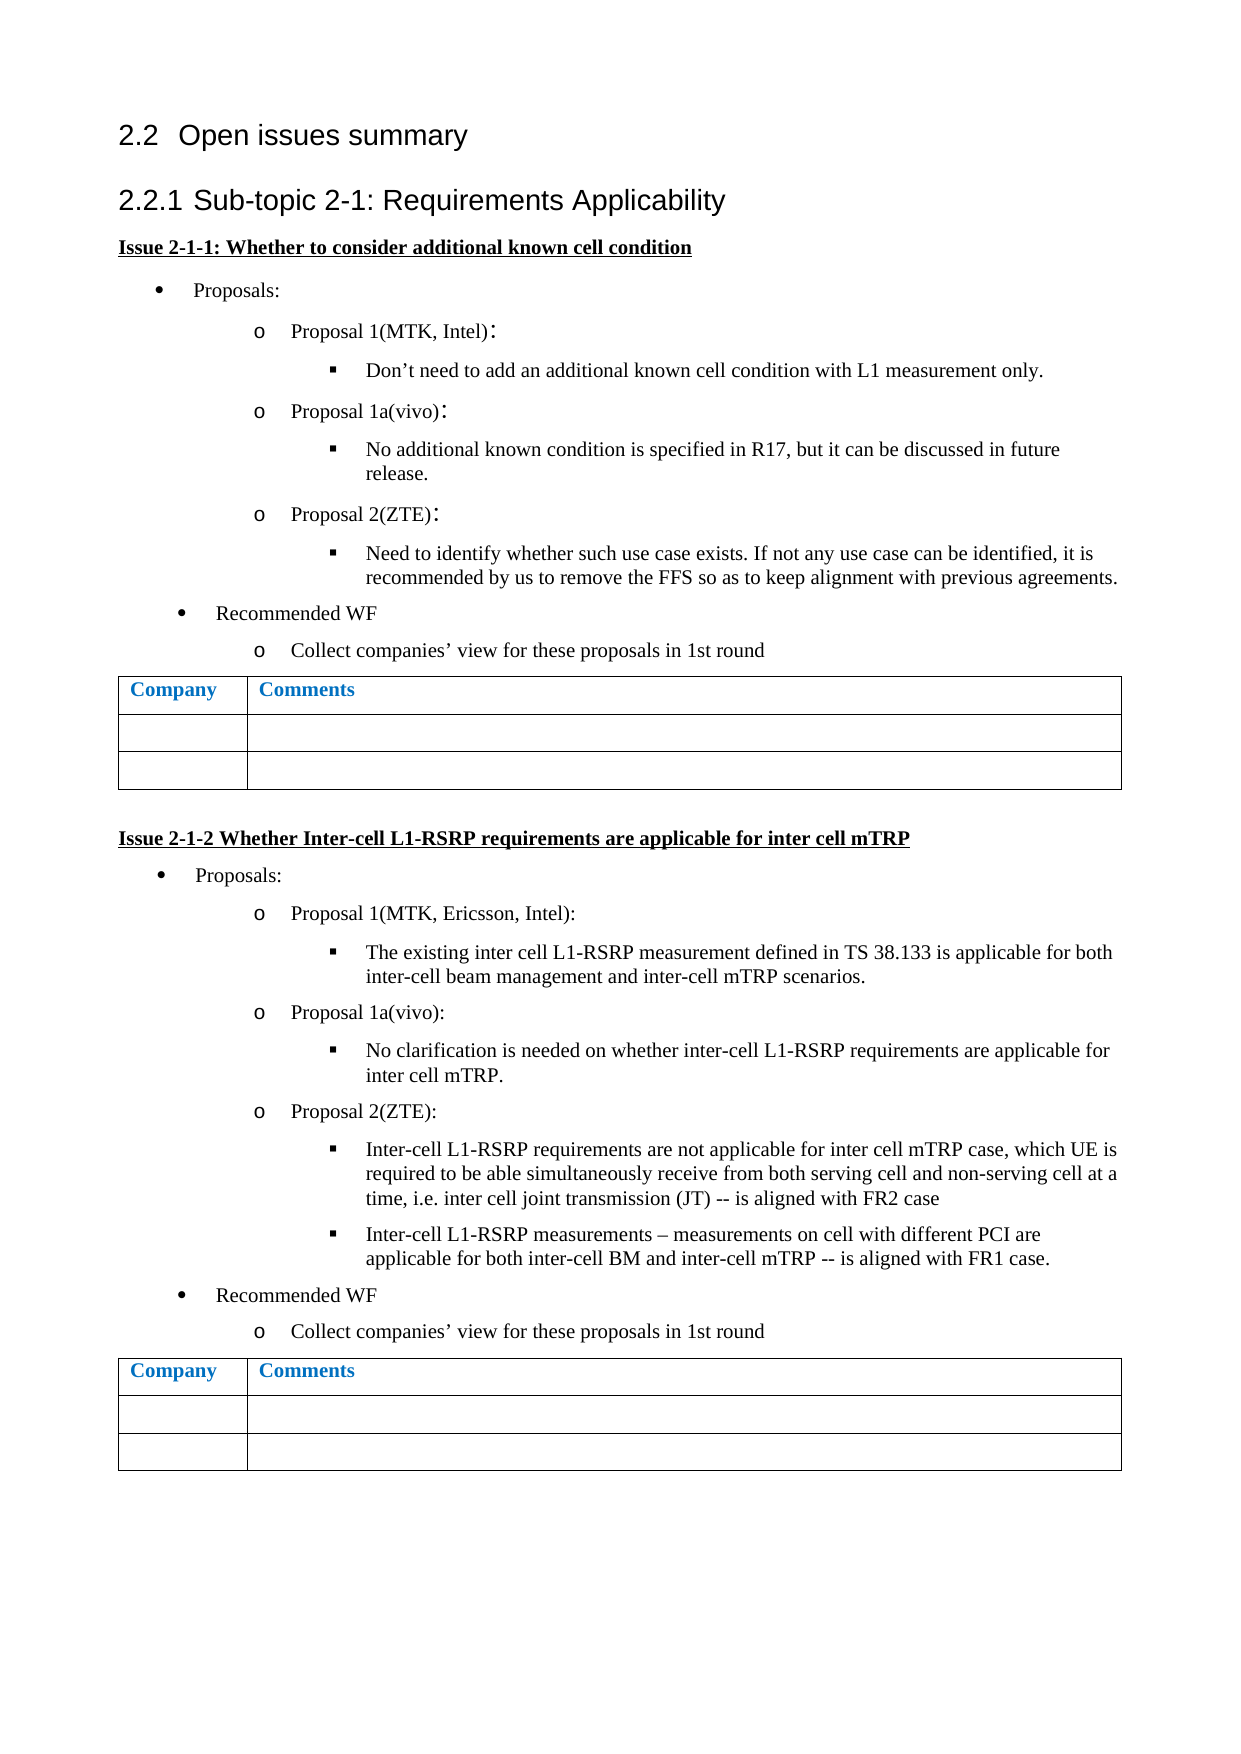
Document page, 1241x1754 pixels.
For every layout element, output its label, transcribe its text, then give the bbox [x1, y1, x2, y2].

table_header Company [119, 677, 247, 713]
list Proposal 1(MTK, Intel)： [253, 314, 1122, 345]
list Recommended WF [178, 1283, 1122, 1307]
list Proposals: [158, 863, 1122, 887]
list The existing inter cell L1-RSRP measurement defined in TS 38.133 is applicable for both inter-cell beam management and inter-cell mTRP scenarios. [328, 939, 1122, 988]
list Proposals: [156, 278, 1122, 302]
subtitle Sub-topic 2-1: Requirements Applicability [118, 183, 1122, 216]
text Issue 2-1-2 Whether Inter-cell L1-RSRP requirements are applicable for inter cell mTRP [118, 826, 1122, 850]
table_header Comments [248, 1359, 1121, 1395]
list Inter-cell L1-RSRP measurements – measurements on cell with different PCI are applicable for both inter-cell BM and inter-cell mTRP -- is aligned with FR1 case. [328, 1222, 1122, 1270]
list Inter-cell L1-RSRP requirements are not applicable for inter cell mTRP case, which UE is required to be able simultaneously receive from both serving cell and non-serving cell at a time, i.e. inter cell joint transmission (JT) -- is aligned with FR2 case [328, 1137, 1122, 1209]
table_cell [248, 752, 1121, 789]
subtitle Open issues summary [118, 118, 1122, 152]
table_cell [119, 715, 247, 751]
list Proposal 1a(vivo)： [253, 394, 1122, 424]
list No clarification is needed on whether inter-cell L1-RSRP requirements are applicable for inter cell mTRP. [328, 1038, 1122, 1087]
table_cell [119, 1396, 247, 1433]
list Collect companies’ view for these proposals in 1st round [253, 1319, 1122, 1345]
table_cell [119, 1434, 247, 1470]
table_header Comments [248, 677, 1121, 713]
list No additional known condition is specified in R17, but it can be discussed in future release. [328, 437, 1122, 485]
list Proposal 1a(vivo): [253, 1000, 1122, 1026]
text Issue 2-1-1: Whether to consider additional known cell condition [118, 235, 1122, 259]
list Collect companies’ view for these proposals in 1st round [253, 638, 1122, 663]
list Don’t need to add an additional known cell condition with L1 measurement only. [328, 357, 1122, 382]
table_cell [248, 1396, 1121, 1433]
list Proposal 1(MTK, Ericsson, Intel): [253, 901, 1122, 927]
list Recommended WF [178, 601, 1122, 625]
table_cell [119, 752, 247, 789]
list Proposal 2(ZTE): [253, 1099, 1122, 1125]
list Need to identify whether such use case exists. If not any use case can be identified, it is recommended by us to remove the FFS so as to keep alignment with previous agreements. [328, 541, 1122, 589]
table_header Company [119, 1359, 247, 1395]
table_cell [248, 715, 1121, 751]
list Proposal 2(ZTE)： [253, 498, 1122, 528]
table_cell [248, 1434, 1121, 1470]
